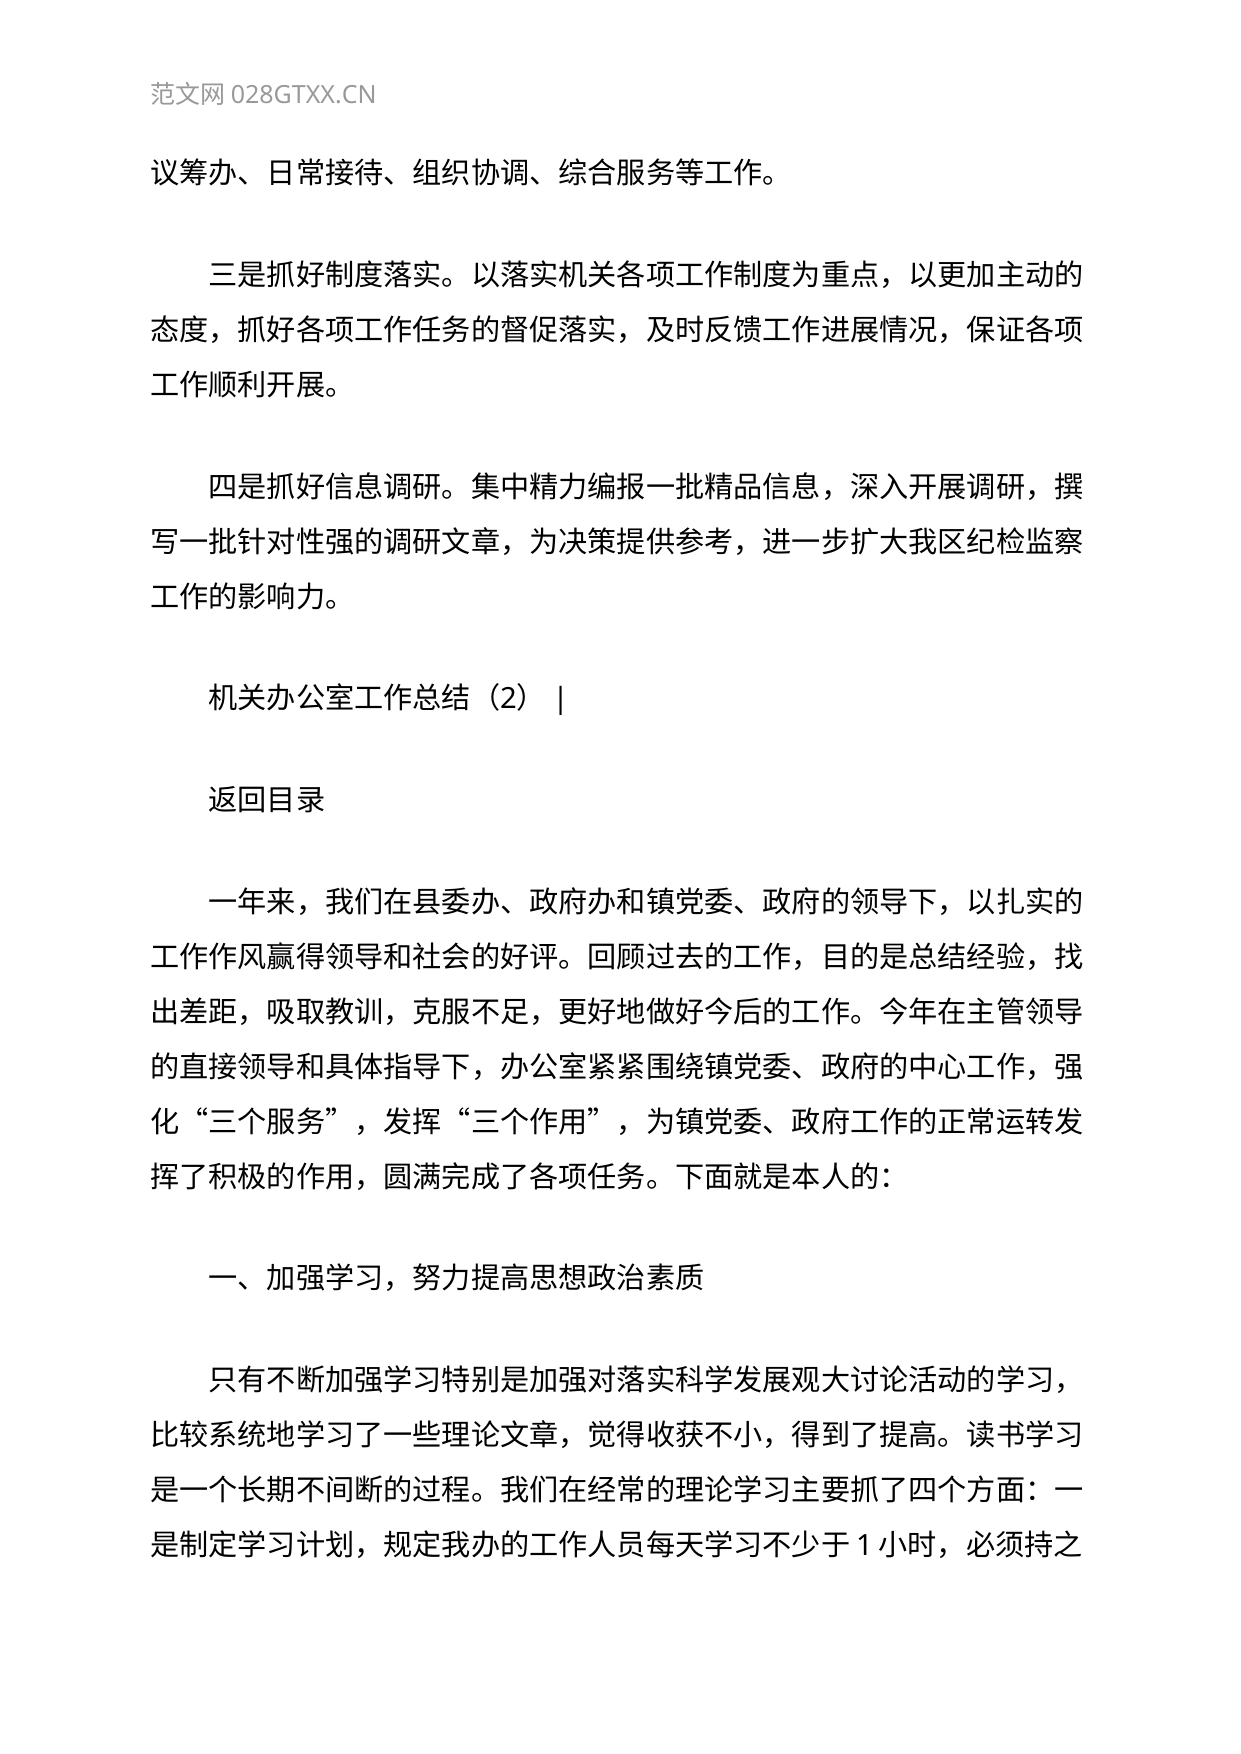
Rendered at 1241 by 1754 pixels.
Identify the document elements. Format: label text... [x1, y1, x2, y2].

text 返回目录 [150, 777, 1090, 819]
text 一、加强学习，努力提高思想政治素质 [150, 1255, 1090, 1297]
text 机关办公室工作总结（2） | [150, 675, 1090, 717]
text 三是抓好制度落实。以落实机关各项工作制度为重点，以更加主动的态度，抓好各项工作任务的督促落实，及时反馈工作进展情况，保证各项工作顺利开展。 [150, 252, 1090, 404]
text 一年来，我们在县委办、政府办和镇党委、政府的领导下，以扎实的工作作风赢得领导和社会的好评。回顾过去的工作，目的是总结经验，找出差距，吸取教训，克服不足，更好地做好今后的工作。今年在主管领导的直接领导和具体指导下，办公室紧紧围绕镇党委、政府的中心工作，强化“三个服务”，发挥“三个作用”，为镇党委、政府工作的正常运转发挥了积极的作用，圆满完成了各项任务。下面就是本人的： [150, 879, 1090, 1195]
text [150, 150, 1090, 192]
text 四是抓好信息调研。集中精力编报一批精品信息，深入开展调研，撰写一批针对性强的调研文章，为决策提供参考，进一步扩大我区纪检监察工作的影响力。 [150, 463, 1090, 615]
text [150, 1357, 1090, 1564]
